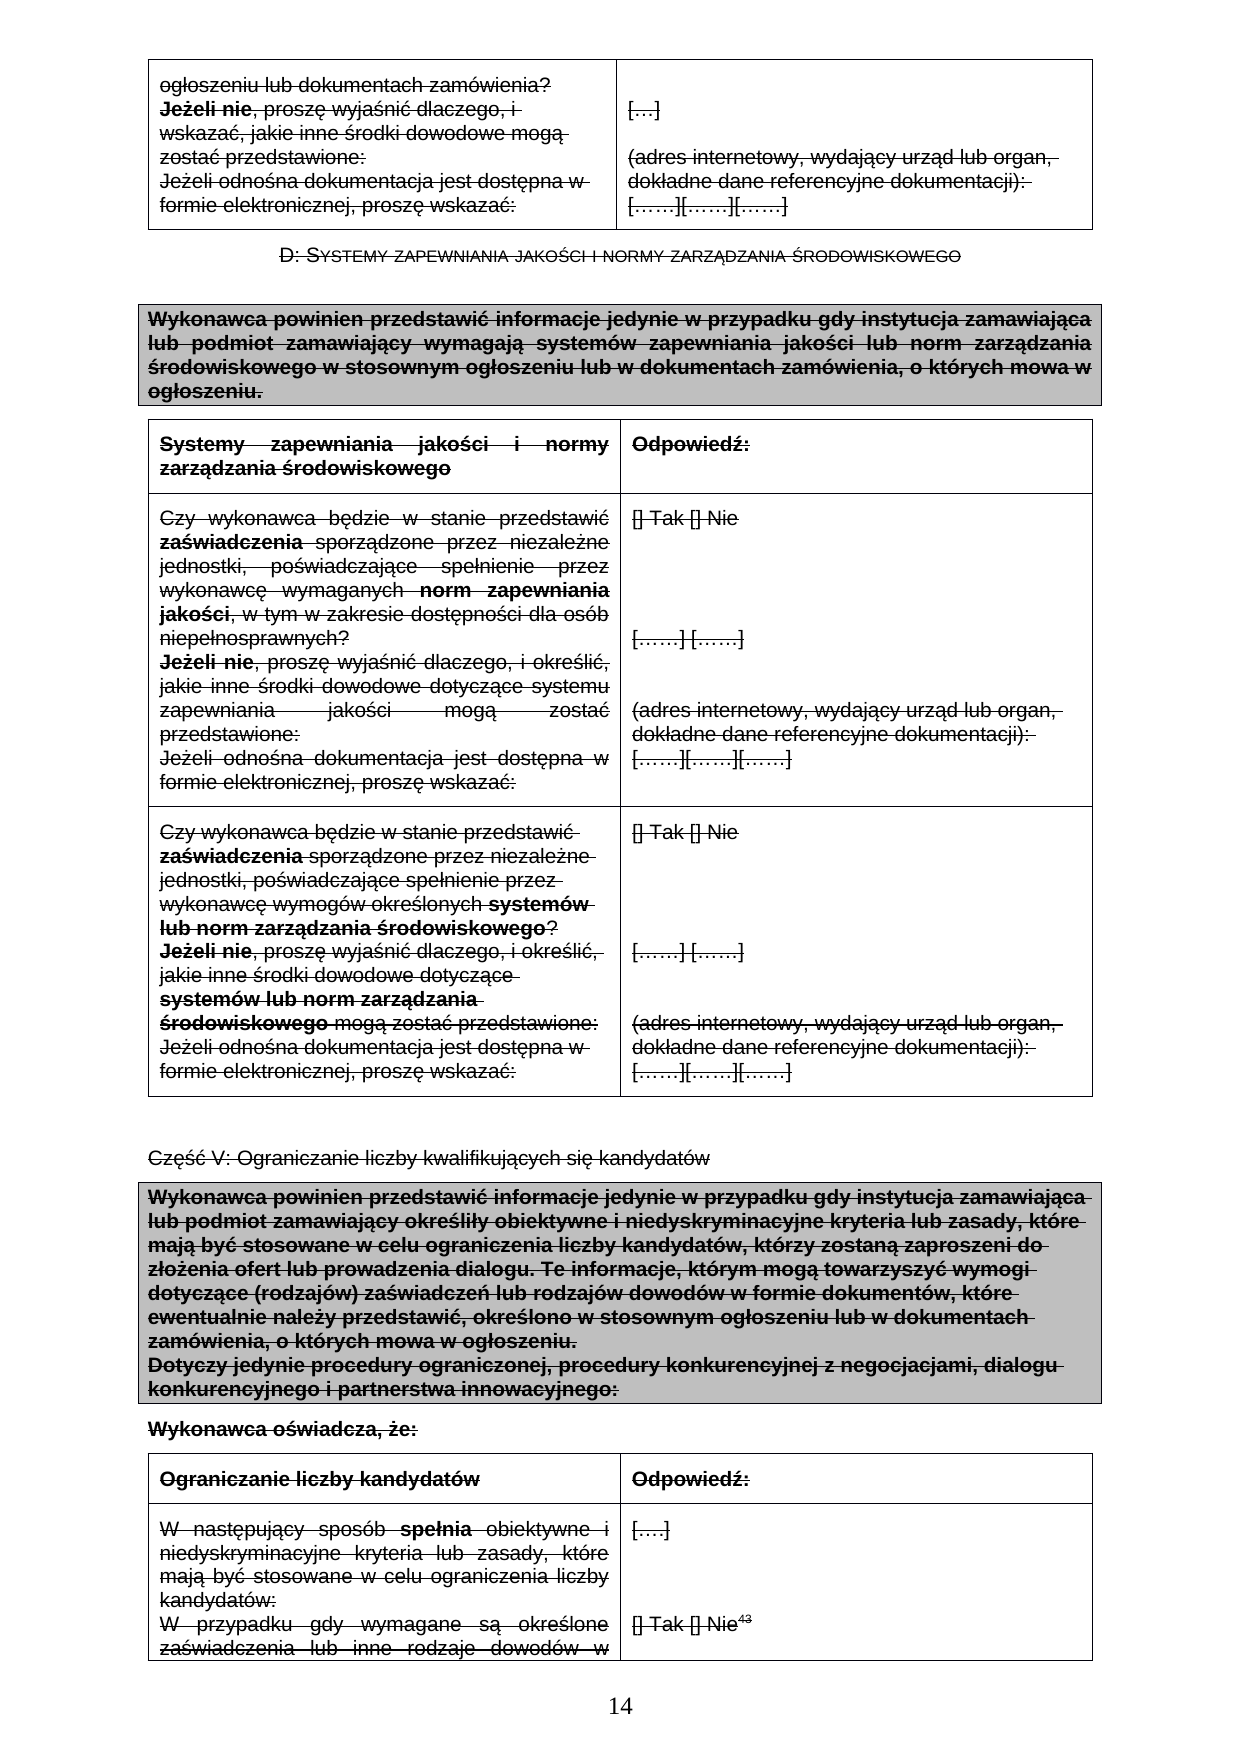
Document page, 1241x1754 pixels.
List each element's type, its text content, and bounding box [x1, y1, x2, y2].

text Wykonawca powinien przedstawić informacje jedynie w przypadku gdy instytucja zamawiająca lub podmiot zamawiający wymagają systemów zapewniania jakości lub norm zarządzania środowiskowego w stosownym ogłoszeniu lub w dokumentach zamówienia, o których mowa w ogłoszeniu. [139, 305, 1101, 405]
table_header Ograniczanie liczby kandydatów [149, 1454, 620, 1503]
title D: Systemy zapewniania jakości i normy zarządzania środowiskowego [148, 242, 1093, 266]
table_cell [617, 60, 1092, 229]
text Wykonawca oświadcza, że: [148, 1416, 1093, 1440]
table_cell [149, 1504, 620, 1660]
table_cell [621, 1504, 1092, 1660]
table_header Systemy zapewniania jakości i normy zarządzania środowiskowego [149, 420, 620, 492]
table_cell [149, 60, 616, 229]
table_cell [] Tak [] Nie [……] [……] (adres internetowy, wydający urząd lub organ, dokładne dane referencyjne dokumentacji): [……][……][……] [621, 494, 1092, 806]
table_cell Czy wykonawca będzie w stanie przedstawić zaświadczenia sporządzone przez niezależne jednostki, poświadczające spełnienie przez wykonawcę wymogów określonych systemów lub norm zarządzania środowiskowego? Jeżeli nie, proszę wyjaśnić dlaczego, i określić, jakie inne środki dowodowe dotyczące systemów lub norm zarządzania środowiskowego mogą zostać przedstawione: Jeżeli odnośna dokumentacja jest dostępna w formie elektronicznej, proszę wskazać: [149, 807, 620, 1096]
text Część V: Ograniczanie liczby kwalifikujących się kandydatów [148, 1146, 1093, 1169]
table_header Odpowiedź: [621, 1454, 1092, 1503]
table_cell [] Tak [] Nie [……] [……] (adres internetowy, wydający urząd lub organ, dokładne dane referencyjne dokumentacji): [……][……][……] [621, 807, 1092, 1096]
table_cell Czy wykonawca będzie w stanie przedstawić zaświadczenia sporządzone przez niezależne jednostki, poświadczające spełnienie przez wykonawcę wymaganych norm zapewniania jakości, w tym w zakresie dostępności dla osób niepełnosprawnych? Jeżeli nie, proszę wyjaśnić dlaczego, i określić, jakie inne środki dowodowe dotyczące systemu zapewniania jakości mogą zostać przedstawione: Jeżeli odnośna dokumentacja jest dostępna w formie elektronicznej, proszę wskazać: [149, 494, 620, 806]
text Wykonawca powinien przedstawić informacje jedynie w przypadku gdy instytucja zamawiająca lub podmiot zamawiający określiły obiektywne i niedyskryminacyjne kryteria lub zasady, które mają być stosowane w celu ograniczenia liczby kandydatów, którzy zostaną zaproszeni do złożenia ofert lub prowadzenia dialogu. Te informacje, którym mogą towarzyszyć wymogi dotyczące (rodzajów) zaświadczeń lub rodzajów dowodów w formie dokumentów, które ewentualnie należy przedstawić, określono w stosownym ogłoszeniu lub w dokumentach zamówienia, o których mowa w ogłoszeniu. Dotyczy jedynie procedury ograniczonej, procedury konkurencyjnej z negocjacjami, dialogu konkurencyjnego i partnerstwa innowacyjnego: [139, 1183, 1101, 1403]
table_header Odpowiedź: [621, 420, 1092, 492]
